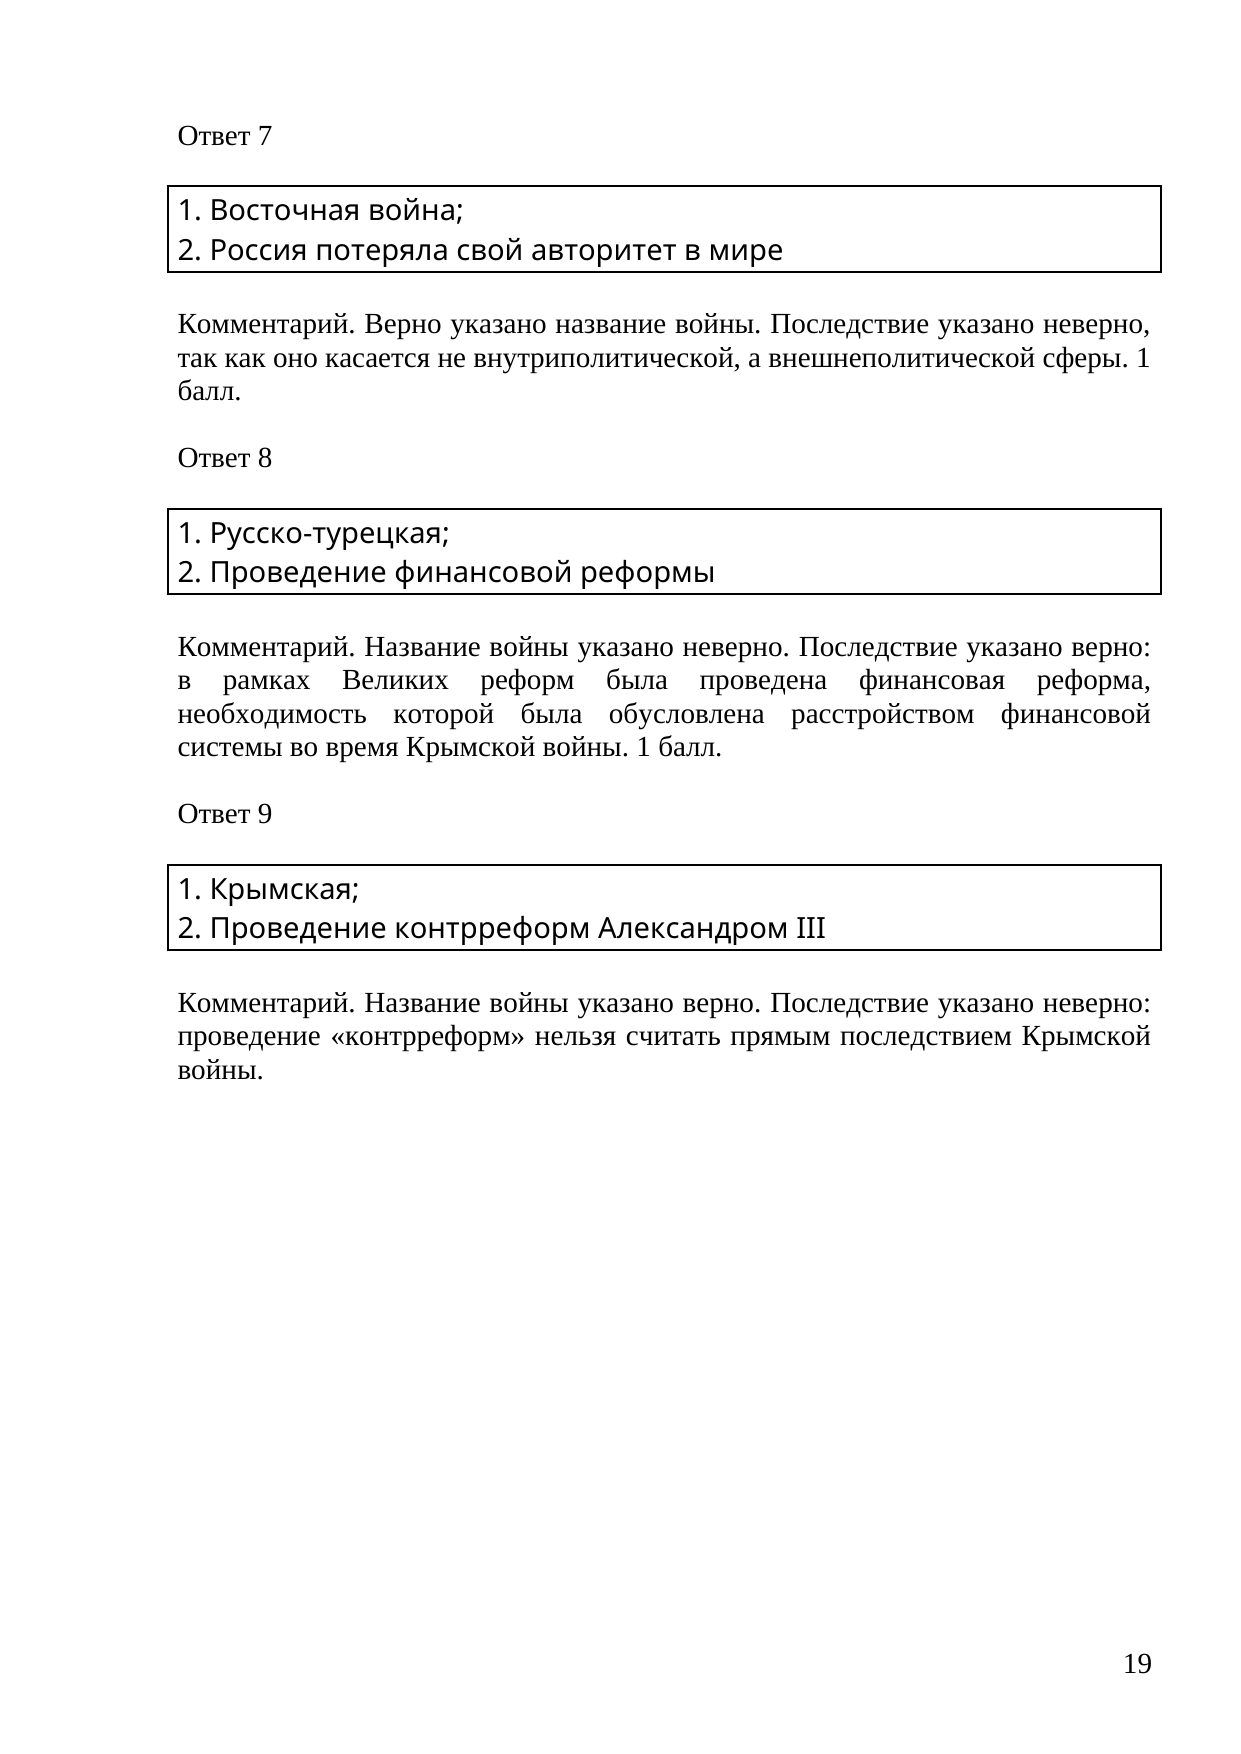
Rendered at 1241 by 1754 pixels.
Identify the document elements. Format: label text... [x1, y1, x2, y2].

text 2. Проведение финансовой реформы [169, 547, 1160, 593]
text Ответ 9 [177, 797, 1152, 830]
text Ответ 7 [177, 118, 1152, 152]
text 2. Россия потеряла свой авторитет в мире [169, 225, 1160, 271]
text 1. Крымская; [169, 866, 1160, 903]
text Ответ 8 [177, 441, 1152, 474]
text 1. Русско-турецкая; [169, 510, 1160, 547]
text Комментарий. Название войны указано неверно. Последствие указано верно: в рамках Великих реформ была проведена финансовая реформа, необходимость которой была обусловлена расстройством финансовой системы во время Крымской войны. 1 балл. [177, 629, 1152, 763]
text 2. Проведение контрреформ Александром III [169, 903, 1160, 949]
text Комментарий. Название войны указано верно. Последствие указано неверно: проведение «контрреформ» нельзя считать прямым последствием Крымской войны. [177, 985, 1152, 1086]
text Комментарий. Верно указано название войны. Последствие указано неверно, так как оно касается не внутриполитической, а внешнеполитической сферы. 1 балл. [177, 306, 1152, 407]
text 1. Восточная война; [169, 187, 1160, 225]
